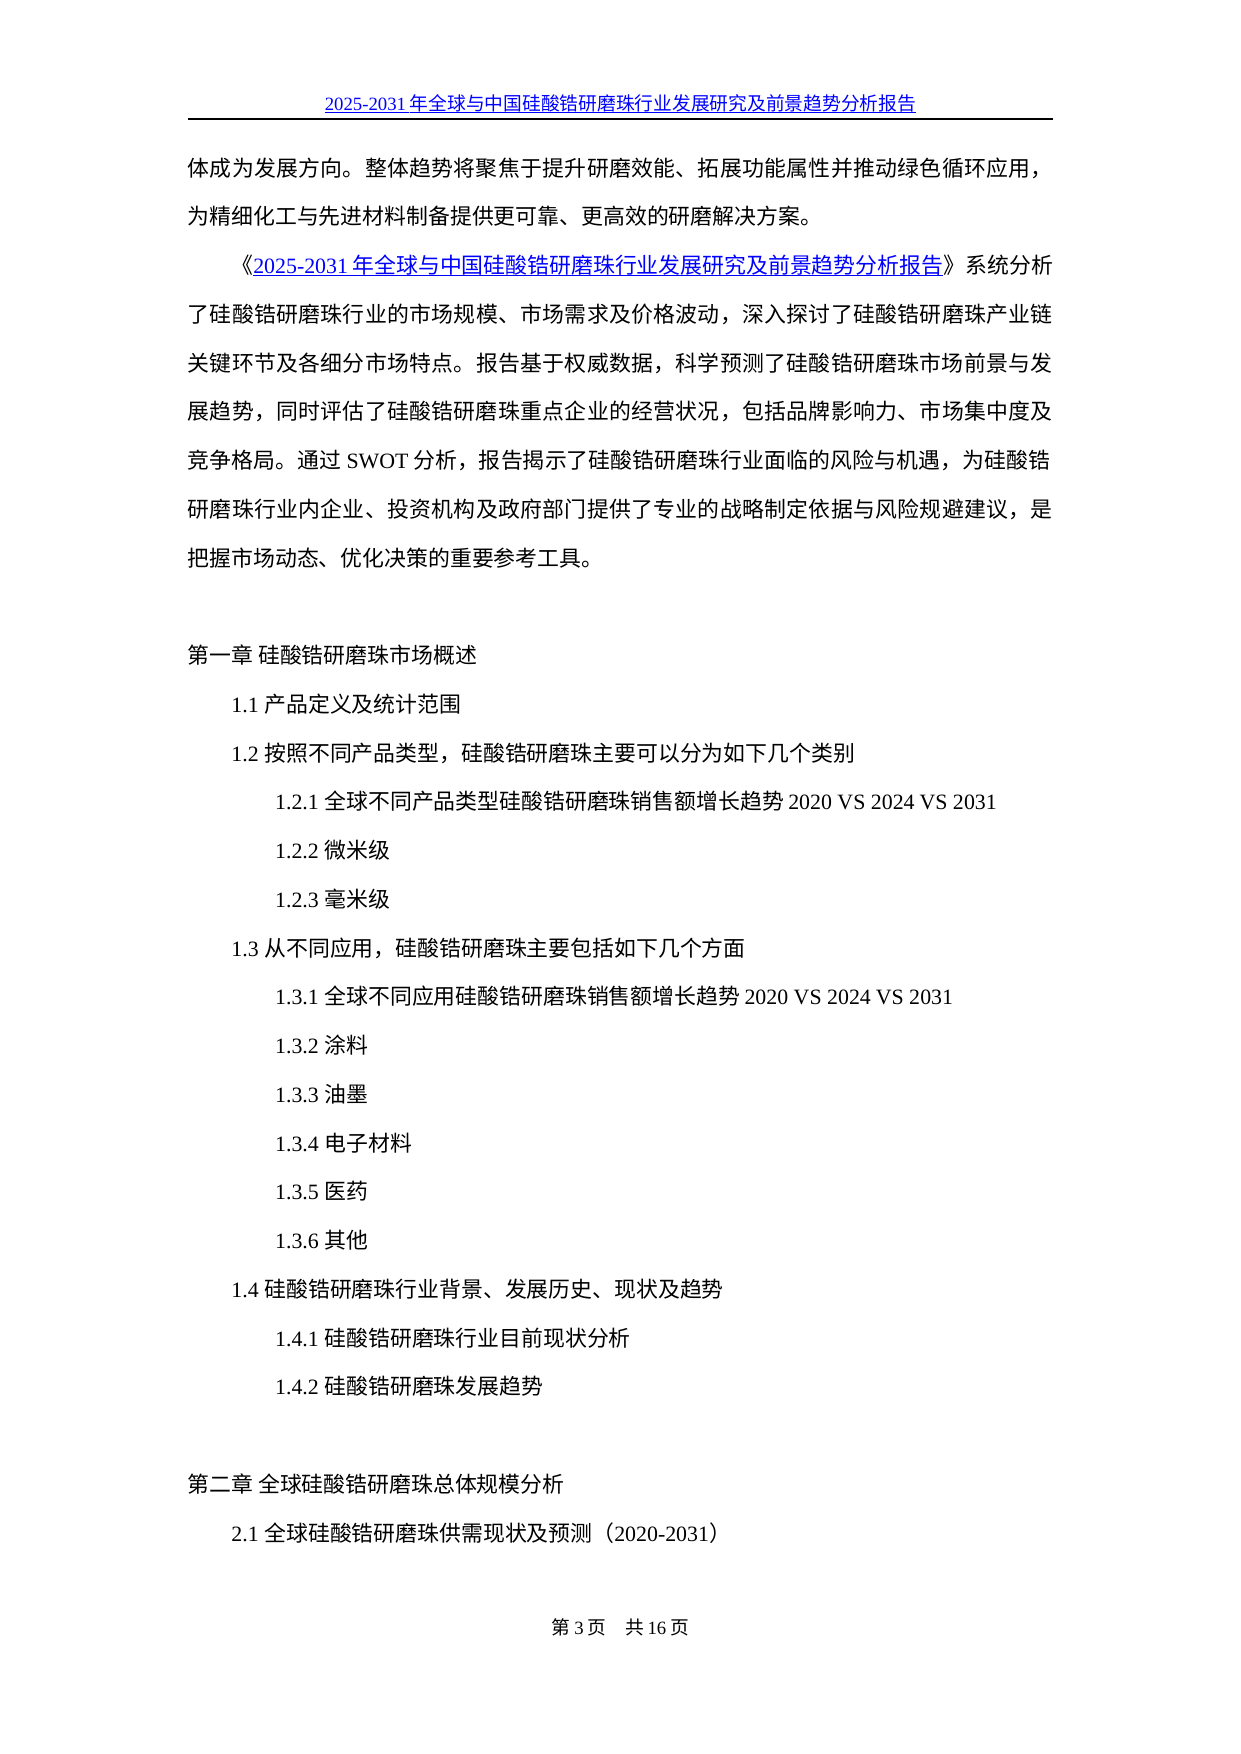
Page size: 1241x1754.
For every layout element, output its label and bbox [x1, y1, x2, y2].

text [187, 150, 1053, 1548]
